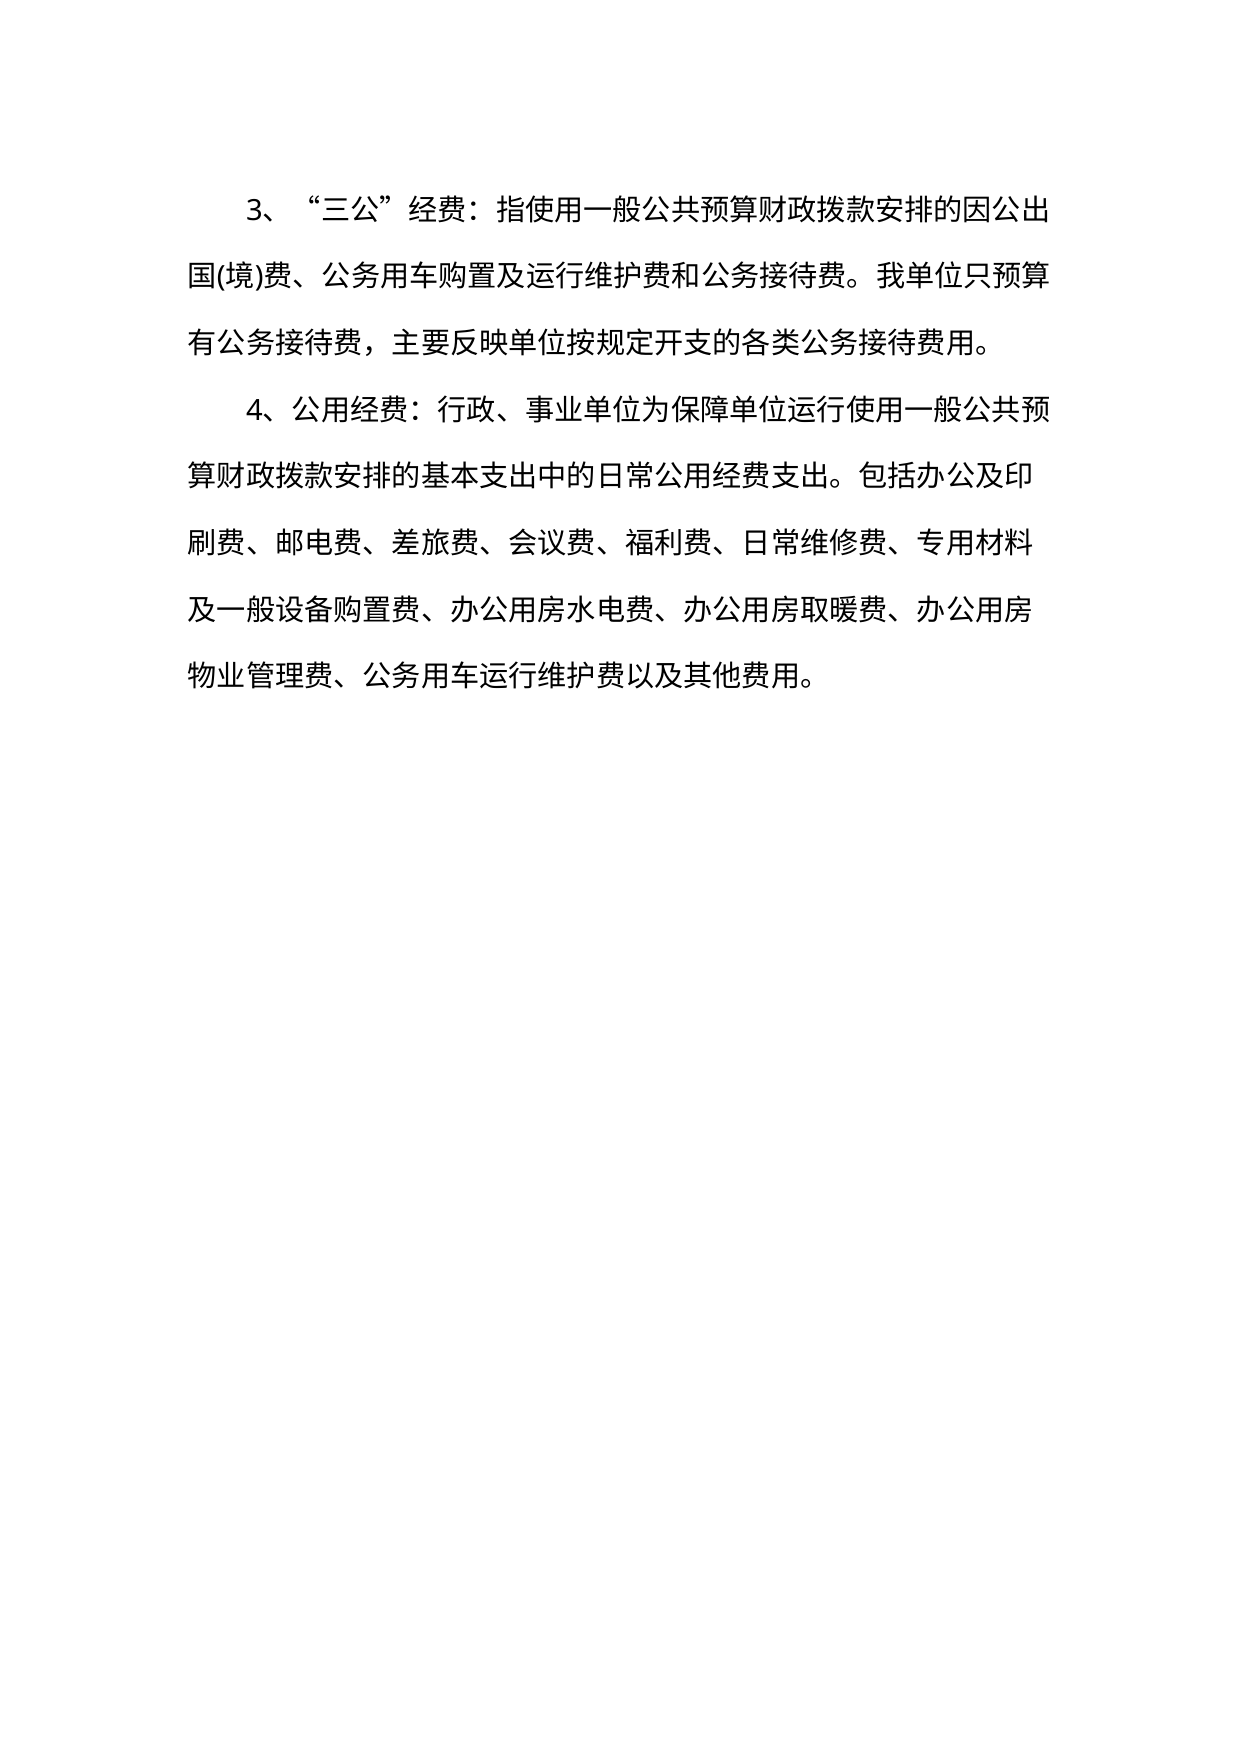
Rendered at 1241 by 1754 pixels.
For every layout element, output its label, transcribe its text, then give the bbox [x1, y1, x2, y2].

text 3、“三公”经费：指使用一般公共预算财政拨款安排的因公出国(境)费、公务用车购置及运行维护费和公务接待费。我单位只预算有公务接待费，主要反映单位按规定开支的各类公务接待费用。 [187, 162, 1053, 362]
text 4、公用经费：行政、事业单位为保障单位运行使用一般公共预算财政拨款安排的基本支出中的日常公用经费支出。包括办公及印刷费、邮电费、差旅费、会议费、福利费、日常维修费、专用材料及一般设备购置费、办公用房水电费、办公用房取暖费、办公用房物业管理费、公务用车运行维护费以及其他费用。 [187, 362, 1053, 695]
